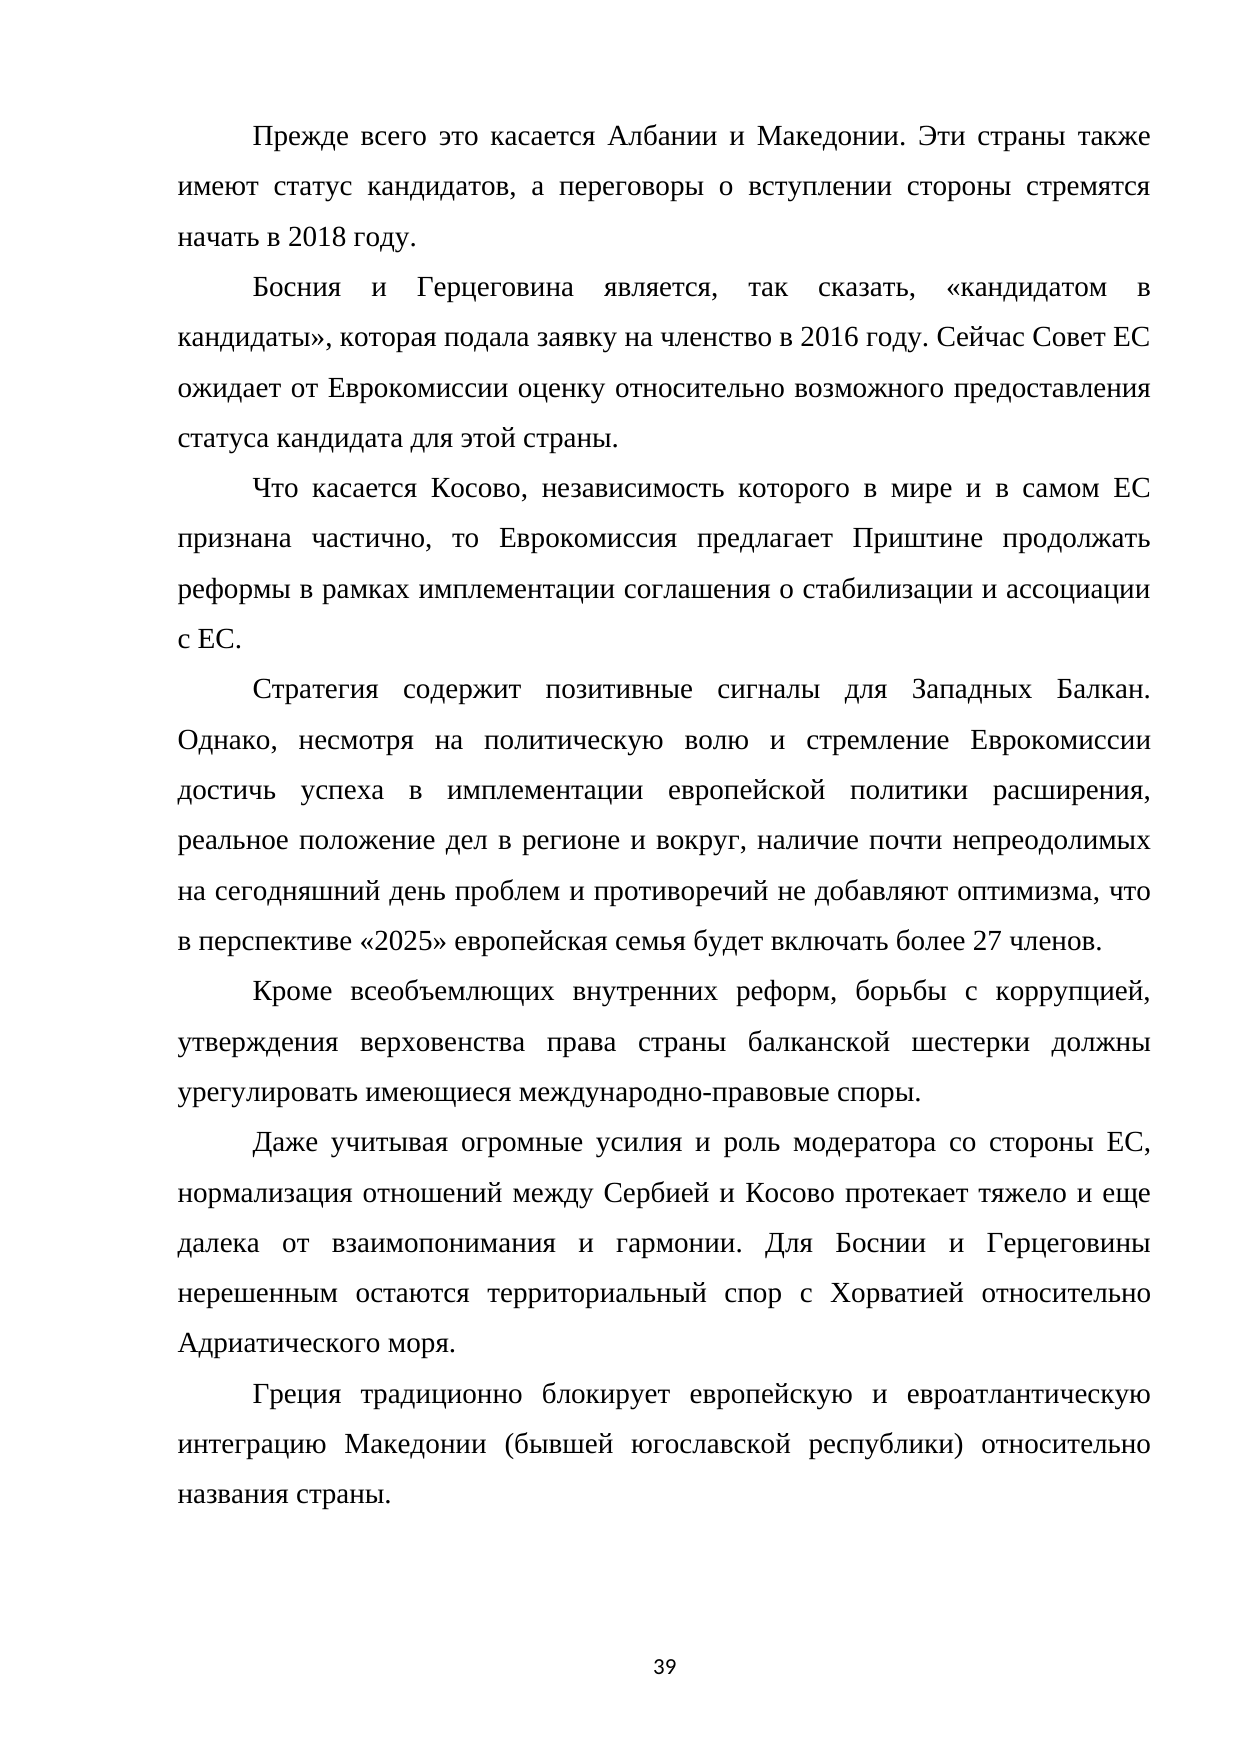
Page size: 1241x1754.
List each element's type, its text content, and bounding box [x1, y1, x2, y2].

text Кроме всеобъемлющих внутренних реформ, борьбы с коррупцией, утверждения верховенства права страны балканской шестерки должны урегулировать имеющиеся международно-правовые споры. [177, 973, 1152, 1108]
text Стратегия содержит позитивные сигналы для Западных Балкан. Однако, несмотря на политическую волю и стремление Еврокомиссии достичь успеха в имплементации европейской политики расширения, реальное положение дел в регионе и вокруг, наличие почти непреодолимых на сегодняшний день проблем и противоречий не добавляют оптимизма, что в перспективе «2025» европейская семья будет включать более 27 членов. [177, 672, 1152, 957]
text Даже учитывая огромные усилия и роль модератора со стороны ЕС, нормализация отношений между Сербией и Косово протекает тяжело и еще далека от взаимопонимания и гармонии. Для Боснии и Герцеговины нерешенным остаются территориальный спор с Хорватией относительно Адриатического моря. [177, 1124, 1152, 1359]
text Греция традиционно блокирует европейскую и евроатлантическую интеграцию Македонии (бывшей югославской республики) относительно названия страны. [177, 1376, 1152, 1510]
text Что касается Косово, независимость которого в мире и в самом ЕС признана частично, то Еврокомиссия предлагает Приштине продолжать реформы в рамках имплементации соглашения о стабилизации и ассоциации с ЕС. [177, 470, 1152, 655]
text Прежде всего это касается Албании и Македонии. Эти страны также имеют статус кандидатов, а переговоры о вступлении стороны стремятся начать в 2018 году. [177, 118, 1152, 252]
text Босния и Герцеговина является, так сказать, «кандидатом в кандидаты», которая подала заявку на членство в 2016 году. Сейчас Совет ЕС ожидает от Еврокомиссии оценку относительно возможного предоставления статуса кандидата для этой страны. [177, 269, 1152, 453]
